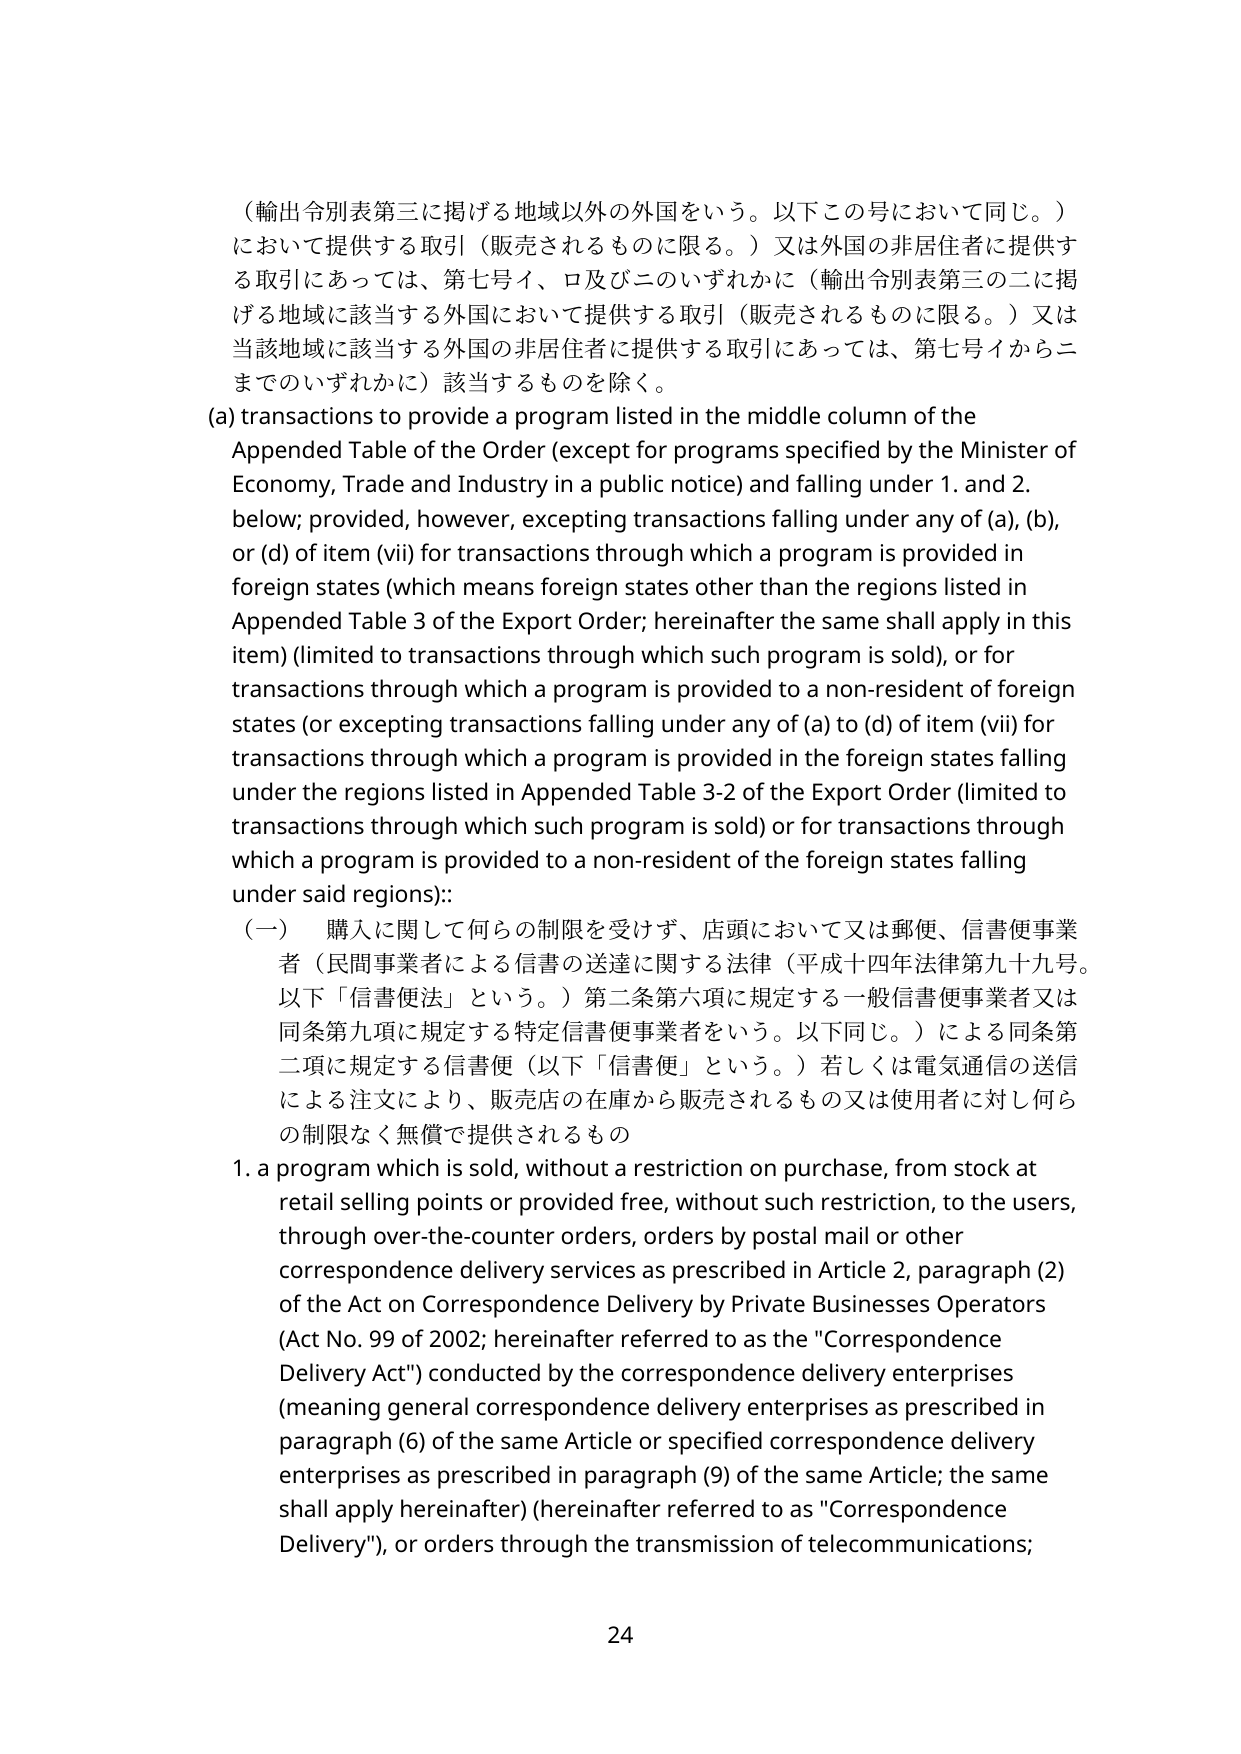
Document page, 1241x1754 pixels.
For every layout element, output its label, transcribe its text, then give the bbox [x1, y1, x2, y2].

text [207, 194, 1079, 399]
text （一） 購入に関して何らの制限を受けず、店頭において又は郵便、信書便事業者（民間事業者による信書の送達に関する法律（平成十四年法律第九十九号。以下「信書便法」という。）第二条第六項に規定する一般信書便事業者又は同条第九項に規定する特定信書便事業者をいう。以下同じ。）による同条第二項に規定する信書便（以下「信書便」という。）若しくは電気通信の送信による注文により、販売店の在庫から販売されるもの又は使用者に対し何らの制限なく無償で提供されるもの [230, 911, 1079, 1150]
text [230, 1150, 1079, 1560]
text (a) transactions to provide a program listed in the middle column of the Appended Table of the Order (except for programs specified by the Minister of Economy, Trade and Industry in a public notice) and falling under 1. and 2. below; provided, however, excepting transactions falling under any of (a), (b), or (d) of item (vii) for transactions through which a program is provided in foreign states (which means foreign states other than the regions listed in Appended Table 3 of the Export Order; hereinafter the same shall apply in this item) (limited to transactions through which such program is sold), or for transactions through which a program is provided to a non-resident of foreign states (or excepting transactions falling under any of (a) to (d) of item (vii) for transactions through which a program is provided in the foreign states falling under the regions listed in Appended Table 3-2 of the Export Order (limited to transactions through which such program is sold) or for transactions through which a program is provided to a non-resident of the foreign states falling under said regions):: [207, 399, 1079, 911]
